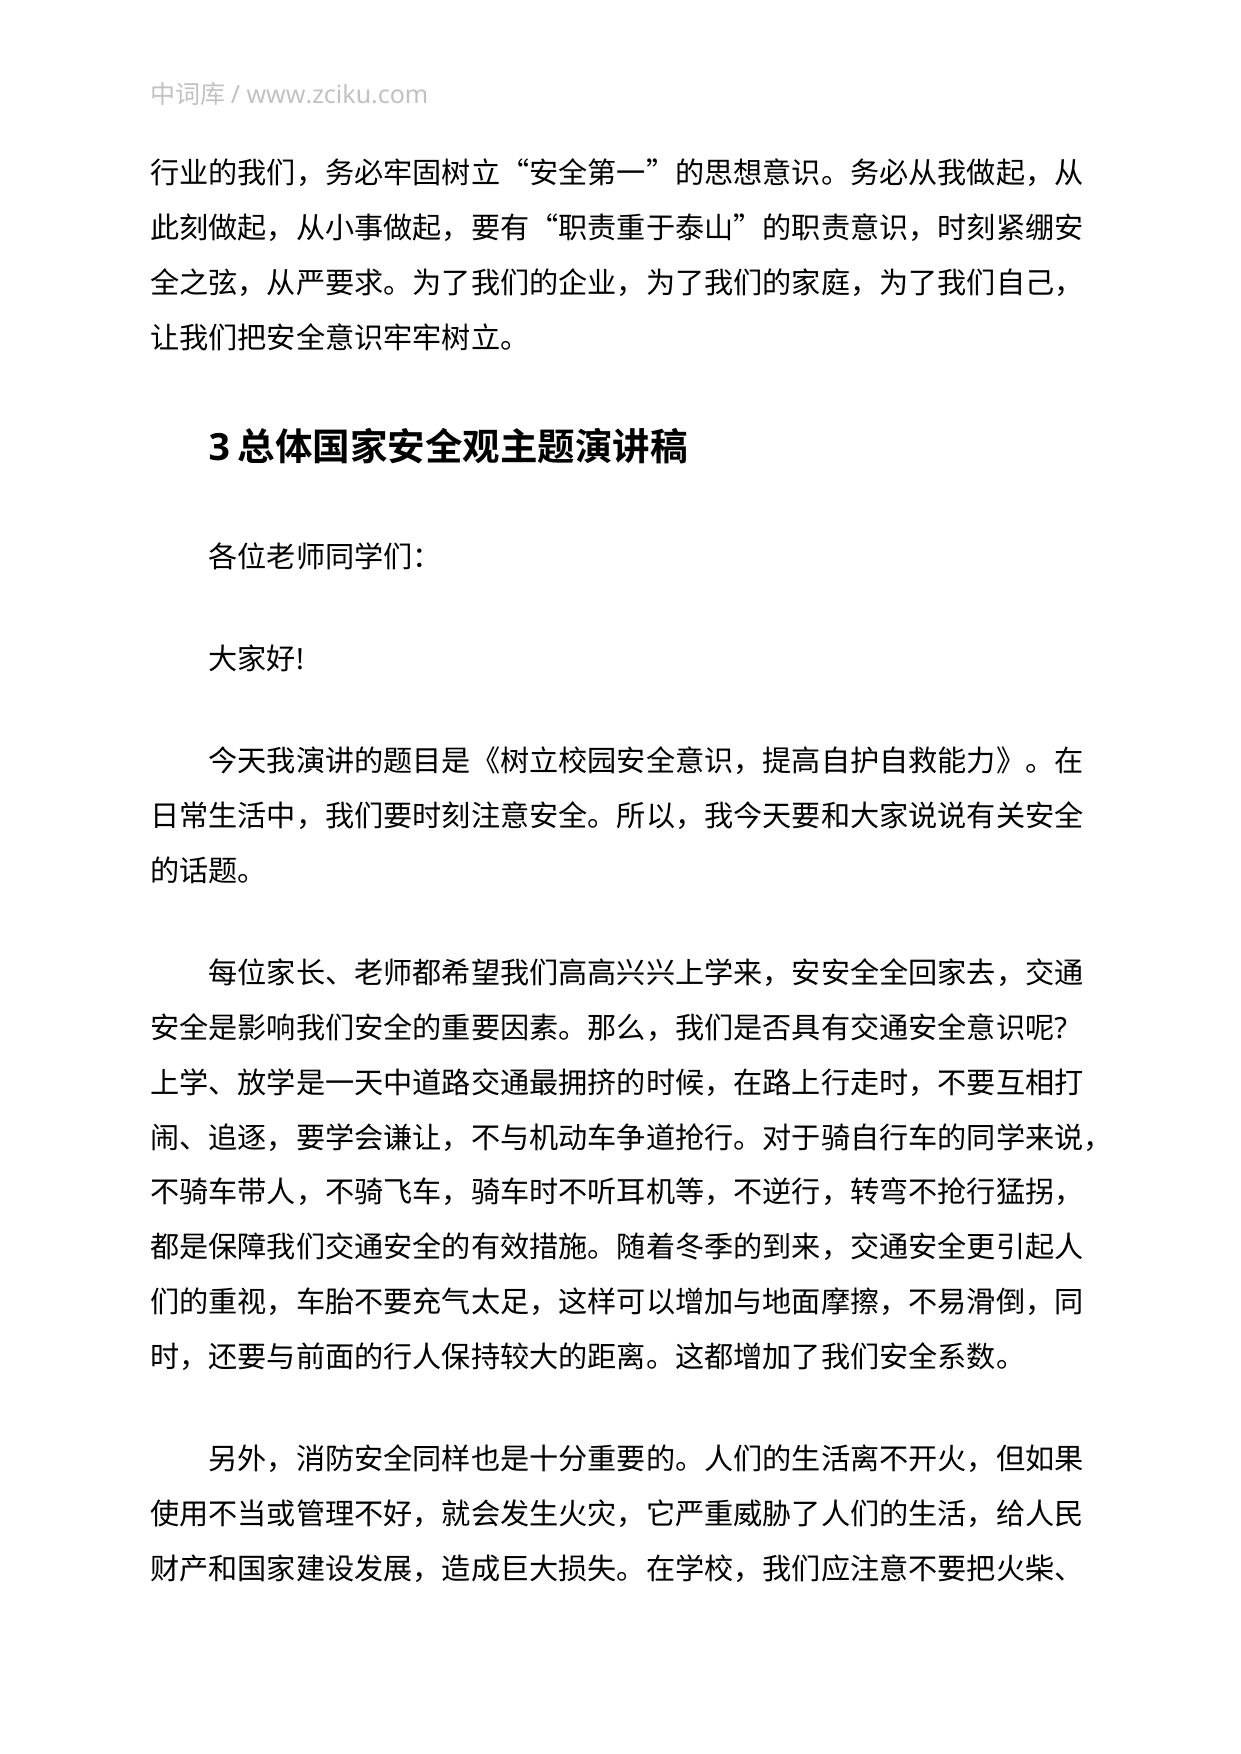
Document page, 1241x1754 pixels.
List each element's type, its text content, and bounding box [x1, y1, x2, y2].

text 3总体国家安全观主题演讲稿 [150, 416, 1090, 471]
text 今天我演讲的题目是《树立校园安全意识，提高自护自救能力》。在日常生活中，我们要时刻注意安全。所以，我今天要和大家说说有关安全的话题。 [150, 738, 1090, 890]
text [150, 150, 1090, 357]
text 大家好! [150, 636, 1090, 678]
text 各位老师同学们： [150, 534, 1090, 576]
text 每位家长、老师都希望我们高高兴兴上学来，安安全全回家去，交通安全是影响我们安全的重要因素。那么，我们是否具有交通安全意识呢?上学、放学是一天中道路交通最拥挤的时候，在路上行走时，不要互相打闹、追逐，要学会谦让，不与机动车争道抢行。对于骑自行车的同学来说，不骑车带人，不骑飞车，骑车时不听耳机等，不逆行，转弯不抢行猛拐，都是保障我们交通安全的有效措施。随着冬季的到来，交通安全更引起人们的重视，车胎不要充气太足，这样可以增加与地面摩擦，不易滑倒，同时，还要与前面的行人保持较大的距离。这都增加了我们安全系数。 [150, 949, 1090, 1376]
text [150, 1436, 1090, 1588]
